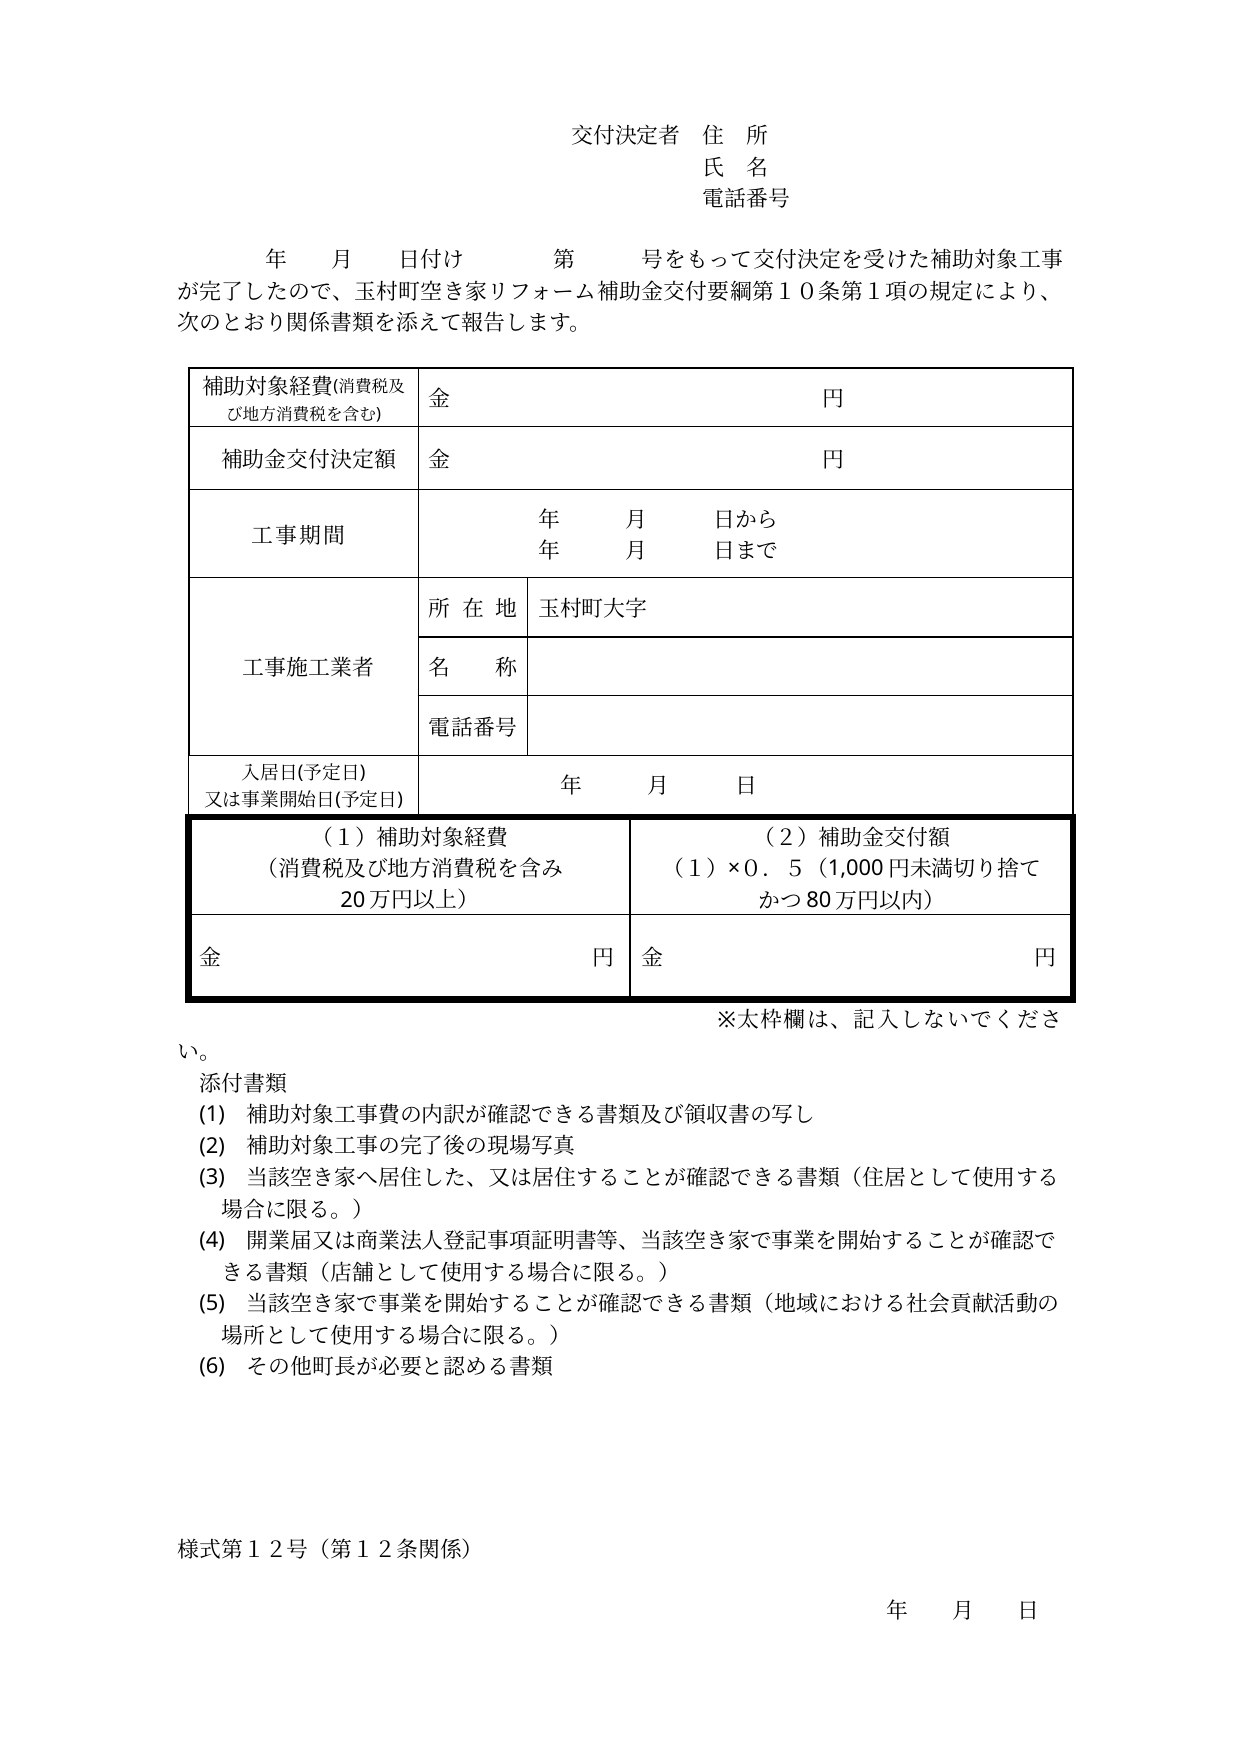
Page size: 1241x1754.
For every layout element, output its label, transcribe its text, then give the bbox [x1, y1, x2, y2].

text 年 月 日 [177, 1593, 1039, 1625]
text (1) 補助対象工事費の内訳が確認できる書類及び領収書の写し [177, 1097, 1063, 1129]
text 交付決定者 住所 [177, 118, 1063, 150]
table_cell 補助金交付決定額 [190, 427, 418, 489]
table_cell 所在地 [419, 578, 527, 636]
table_cell [528, 638, 1072, 695]
table_cell 金 円 [419, 427, 1072, 489]
table_cell 工事期間 [190, 490, 418, 577]
table_header 補助対象経費(消費税及び地方消費税を含む) [190, 369, 418, 426]
text ※太枠欄は、記入しないでください。 [177, 1003, 1063, 1066]
text (2) 補助対象工事の完了後の現場写真 [177, 1129, 1063, 1160]
table_cell （１）補助対象経費 （消費税及び地方消費税を含み 20万円以上） [192, 820, 629, 914]
text 氏名 [177, 150, 1063, 181]
text 様式第１２号（第１２条関係） [177, 1532, 1063, 1563]
table_header 金 円 [419, 369, 1072, 426]
table_cell 名称 [419, 638, 527, 695]
text 電話番号 [177, 181, 1063, 213]
table_cell 金 円 [631, 915, 1070, 996]
table_cell 金 円 [192, 915, 629, 996]
text きる書類（店舗として使用する場合に限る。） [221, 1255, 1063, 1286]
table_cell （２）補助金交付額 （１）×０．５（1,000円未満切り捨て かつ80万円以内） [631, 820, 1070, 914]
text (6) その他町長が必要と認める書類 [177, 1349, 1063, 1381]
table_cell 玉村町大字 [528, 578, 1072, 636]
text 年 月 日付け 第 号をもって交付決定を受けた補助対象工事が完了したので、玉村町空き家リフォーム補助金交付要綱第１０条第１項の規定により、次のとおり関係書類を添えて報告します。 [177, 243, 1063, 337]
text (4) 開業届又は商業法人登記事項証明書等、当該空き家で事業を開始することが確認で [199, 1223, 1063, 1255]
text (3) 当該空き家へ居住した、又は居住することが確認できる書類（住居として使用する 場合に限る。） [199, 1160, 1063, 1223]
text 添付書類 [199, 1066, 1063, 1097]
table_cell 電話番号 [419, 696, 527, 754]
text (5) 当該空き家で事業を開始することが確認できる書類（地域における社会貢献活動の場所として使用する場合に限る。） [199, 1286, 1063, 1349]
table_cell 年 月 日 [419, 756, 1072, 813]
table_cell [528, 696, 1072, 754]
table_cell 入居日(予定日) 又は事業開始日(予定日) [189, 756, 418, 813]
table_cell 工事施工業者 [190, 578, 418, 754]
table_cell 年 月 日から 年 月 日まで [419, 490, 1072, 577]
